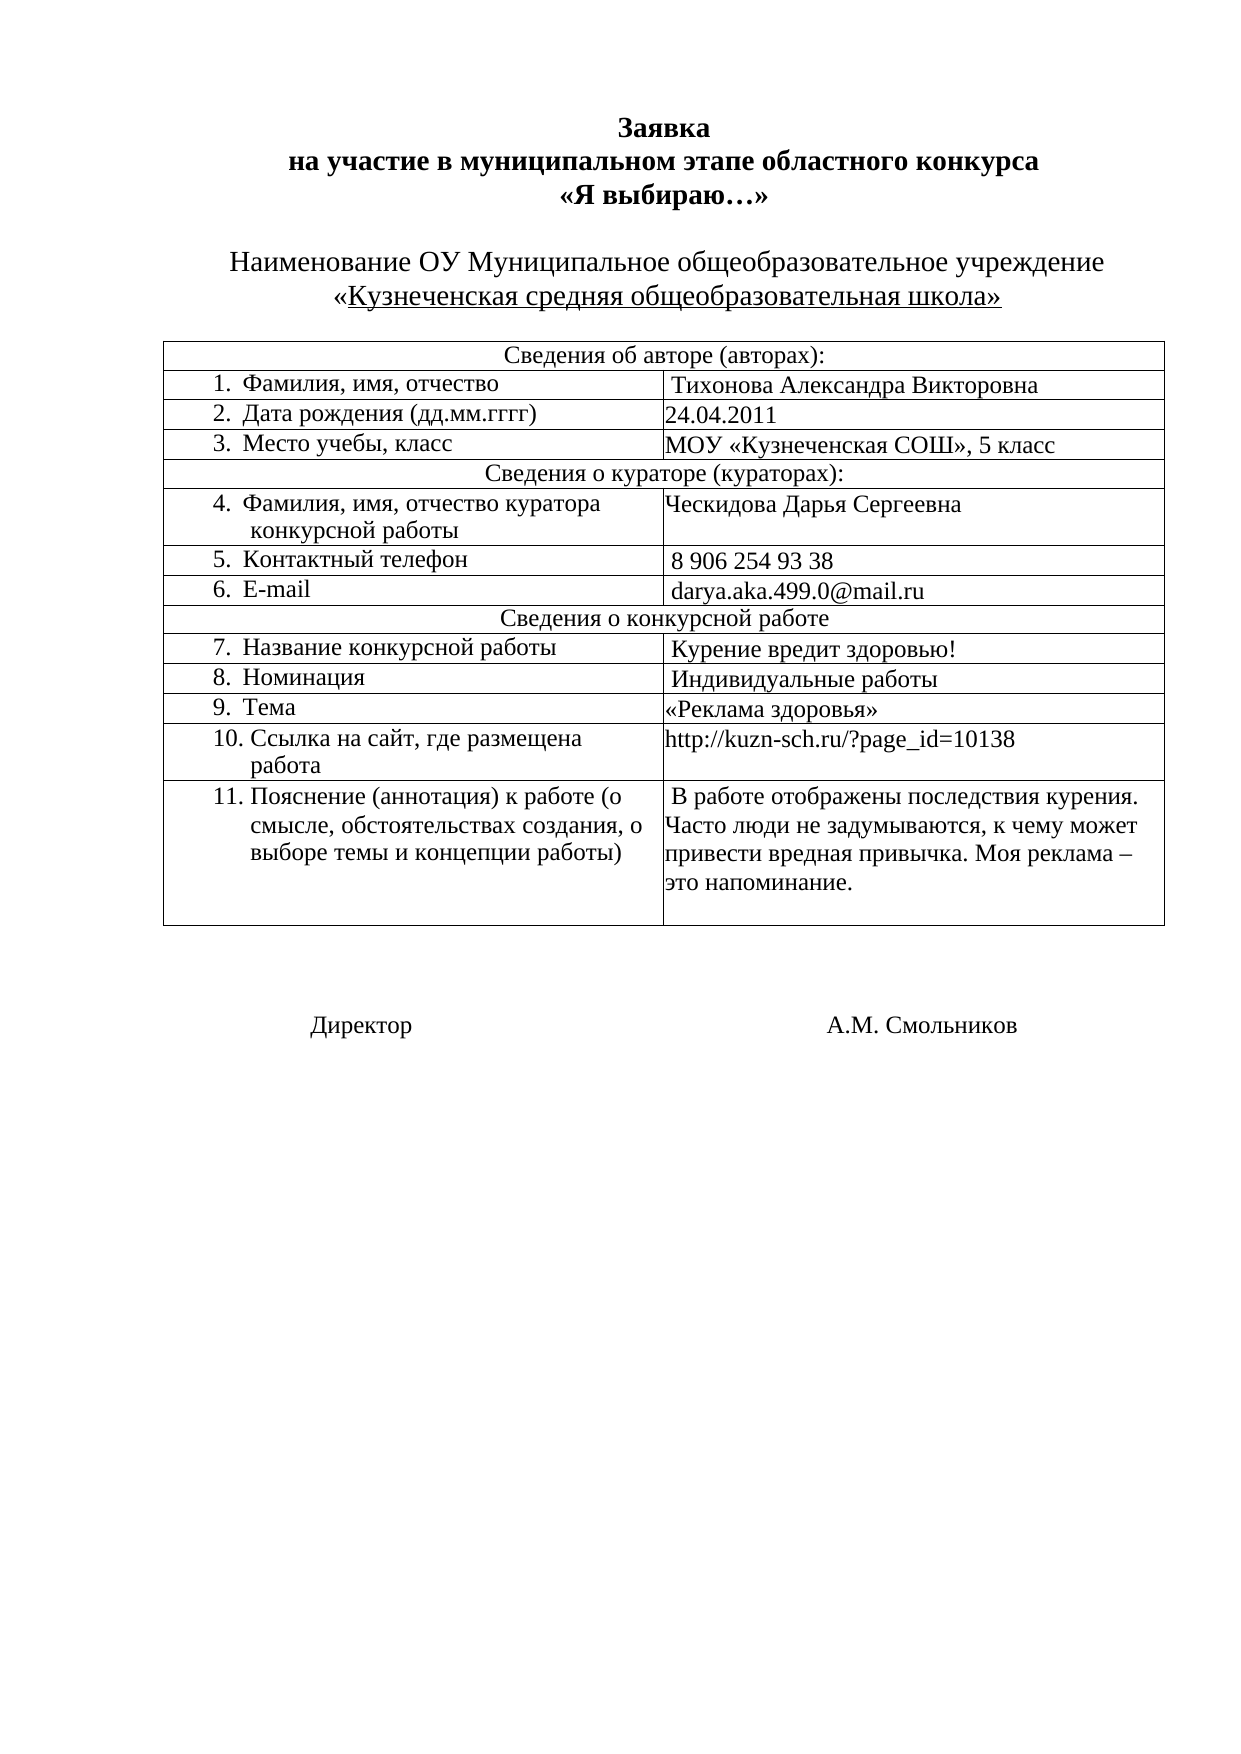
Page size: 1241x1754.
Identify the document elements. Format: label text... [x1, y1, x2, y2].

table_cell Курение вредит здоровью! [664, 634, 1164, 663]
table_cell 24.04.2011 [664, 400, 1164, 429]
table_cell 9. Тема [164, 694, 663, 723]
table_cell 8 906 254 93 38 [664, 546, 1164, 575]
table_cell В работе отображены последствия курения. Часто люди не задумываются, к чему может привести вредная привычка. Моя реклама – это напоминание. [664, 781, 1164, 925]
table_cell 5. Контактный телефон [164, 546, 663, 575]
table_cell http://kuzn-sch.ru/?page_id=10138 [664, 724, 1164, 780]
table_header Сведения об авторе (авторах): [164, 342, 1164, 369]
table_cell МОУ «Кузнеченская СОШ», 5 класс [664, 430, 1164, 459]
text Наименование ОУ Муниципальное общеобразовательное учреждение «Кузнеченская средняя общеобразовательная школа» [158, 244, 1176, 311]
subtitle «Я выбираю…» [500, 177, 828, 211]
table_cell 3. Место учебы, класс [164, 430, 663, 459]
text Директор А.М. Смольников [152, 1010, 1176, 1039]
table_cell Сведения о конкурсной работе [164, 606, 1164, 633]
table_cell Индивидуальные работы [664, 664, 1164, 693]
table_cell darya.aka.499.0@mail.ru [664, 576, 1164, 604]
table_cell Ческидова Дарья Сергеевна [664, 489, 1164, 545]
table_cell 11. Пояснение (аннотация) к работе (о смысле, обстоятельствах создания, о выборе темы и концепции работы) [164, 781, 663, 925]
table_cell 6. E-mail [164, 576, 663, 604]
table_cell 7. Название конкурсной работы [164, 634, 663, 663]
table_cell 4. Фамилия, имя, отчество куратора конкурсной работы [164, 489, 663, 545]
table_cell 10. Ссылка на сайт, где размещена работа [164, 724, 663, 780]
table_cell 2. Дата рождения (дд.мм.гггг) [164, 400, 663, 429]
table_cell Сведения о кураторе (кураторах): [164, 460, 1164, 488]
table_cell 1. Фамилия, имя, отчество [164, 371, 663, 399]
subtitle Заявка [500, 110, 828, 144]
table_cell Тихонова Александра Викторовна [664, 371, 1164, 399]
table_cell «Реклама здоровья» [664, 694, 1164, 723]
text на участие в муниципальном этапе областного конкурса [158, 144, 1169, 177]
table_cell 8. Номинация [164, 664, 663, 693]
